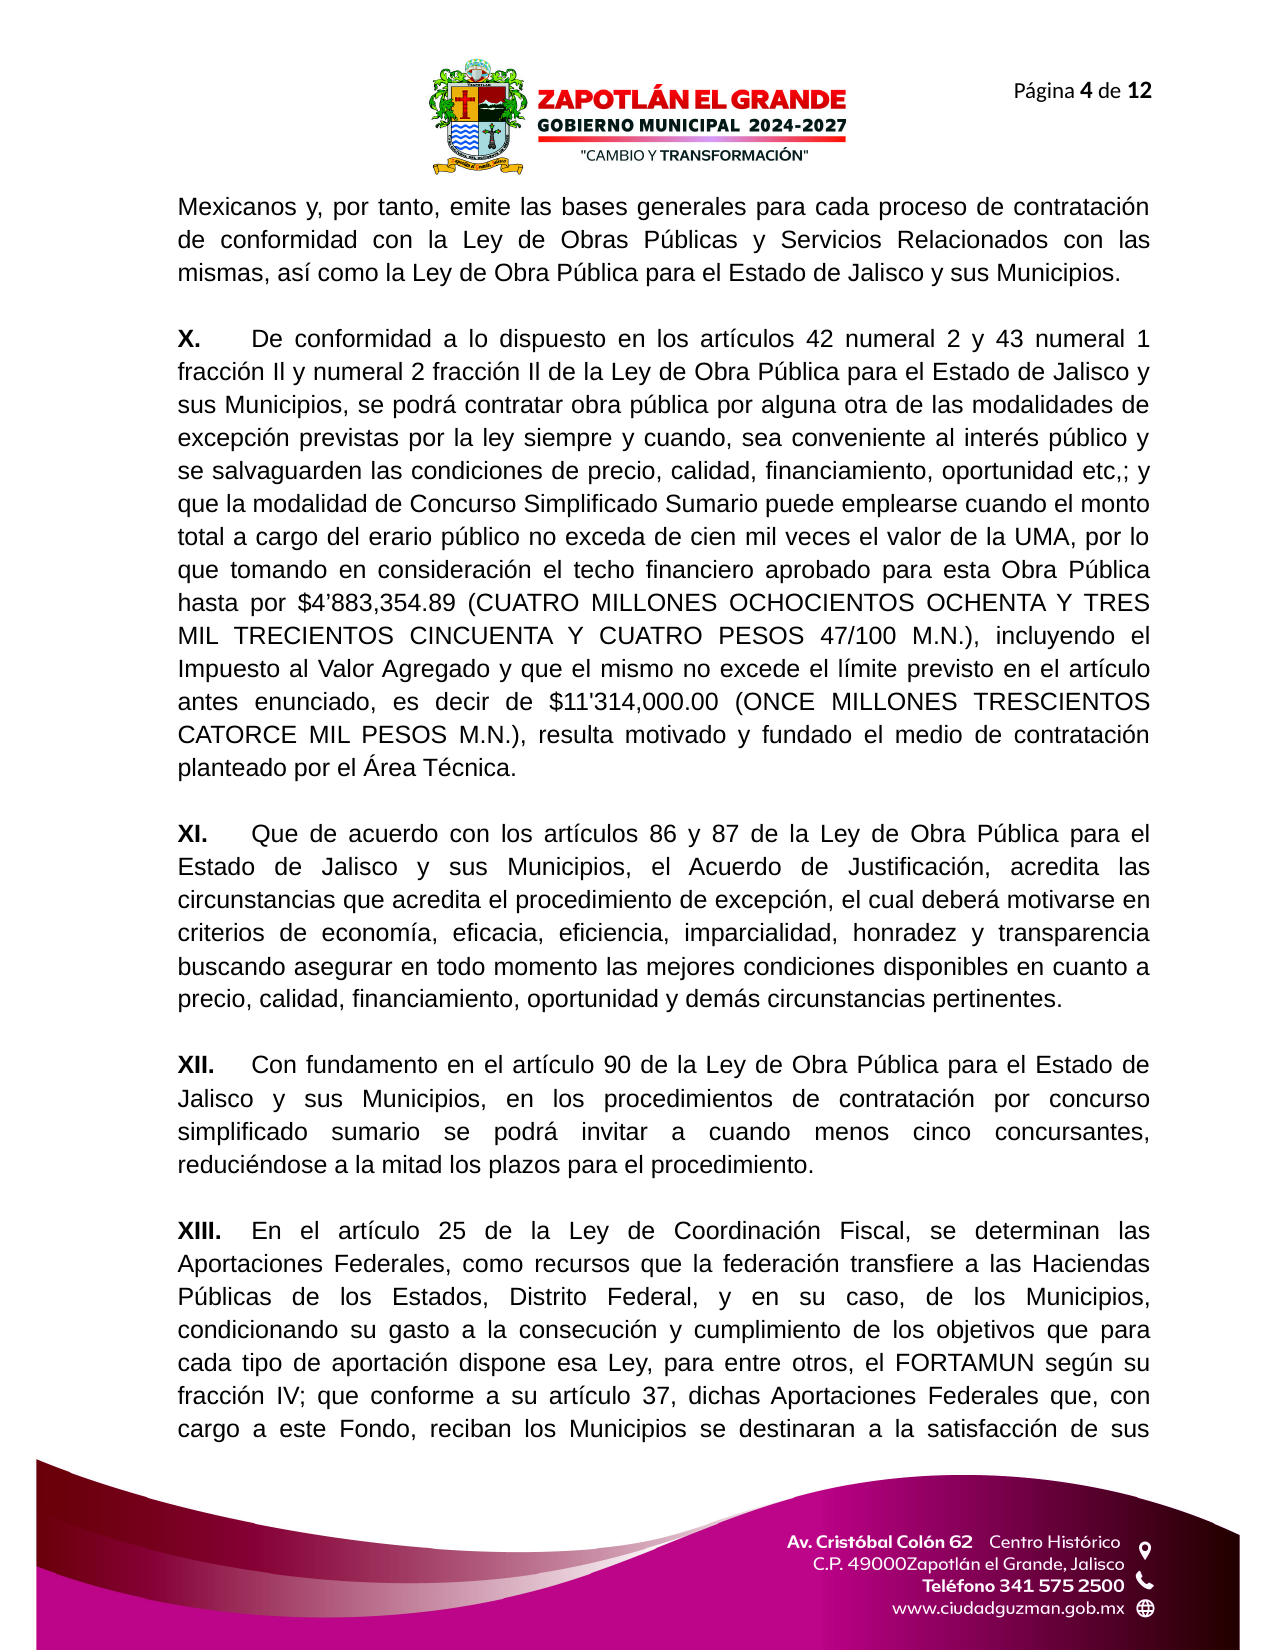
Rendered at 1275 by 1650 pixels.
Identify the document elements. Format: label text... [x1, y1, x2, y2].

picture [0, 15, 1275, 1650]
list De conformidad a lo dispuesto en los artículos 42 numeral 2 y 43 numeral 1 fracción Il y numeral 2 fracción Il de la Ley de Obra Pública para el Estado de Jalisco y sus Municipios, se podrá contratar obra pública por alguna otra de las modalidades de excepción previstas por la ley siempre y cuando, sea conveniente al interés público y se salvaguarden las condiciones de precio, calidad, financiamiento, oportunidad etc,; y que la modalidad de Concurso Simplificado Sumario puede emplearse cuando el monto total a cargo del erario público no exceda de cien mil veces el valor de la UMA, por lo que tomando en consideración el techo financiero aprobado para esta Obra Pública hasta por $4’883,354.89 (CUATRO MILLONES OCHOCIENTOS OCHENTA Y TRES MIL TRECIENTOS CINCUENTA Y CUATRO PESOS 47/100 M.N.), incluyendo el Impuesto al Valor Agregado y que el mismo no excede el límite previsto en el artículo antes enunciado, es decir de $11'314,000.00 (ONCE MILLONES TRESCIENTOS CATORCE MIL PESOS M.N.), resulta motivado y fundado el medio de contratación planteado por el Área Técnica. [177, 324, 1152, 782]
list Que de acuerdo con los artículos 86 y 87 de la Ley de Obra Pública para el Estado de Jalisco y sus Municipios, el Acuerdo de Justificación, acredita las circunstancias que acredita el procedimiento de excepción, el cual deberá motivarse en criterios de economía, eficacia, eficiencia, imparcialidad, honradez y transparencia buscando asegurar en todo momento las mejores condiciones disponibles en cuanto a precio, calidad, financiamiento, oportunidad y demás circunstancias pertinentes. [177, 819, 1152, 1013]
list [177, 192, 1152, 287]
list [177, 1216, 1152, 1442]
list Con fundamento en el artículo 90 de la Ley de Obra Pública para el Estado de Jalisco y sus Municipios, en los procedimientos de contratación por concurso simplificado sumario se podrá invitar a cuando menos cinco concursantes, reduciéndose a la mitad los plazos para el procedimiento. [177, 1051, 1152, 1178]
